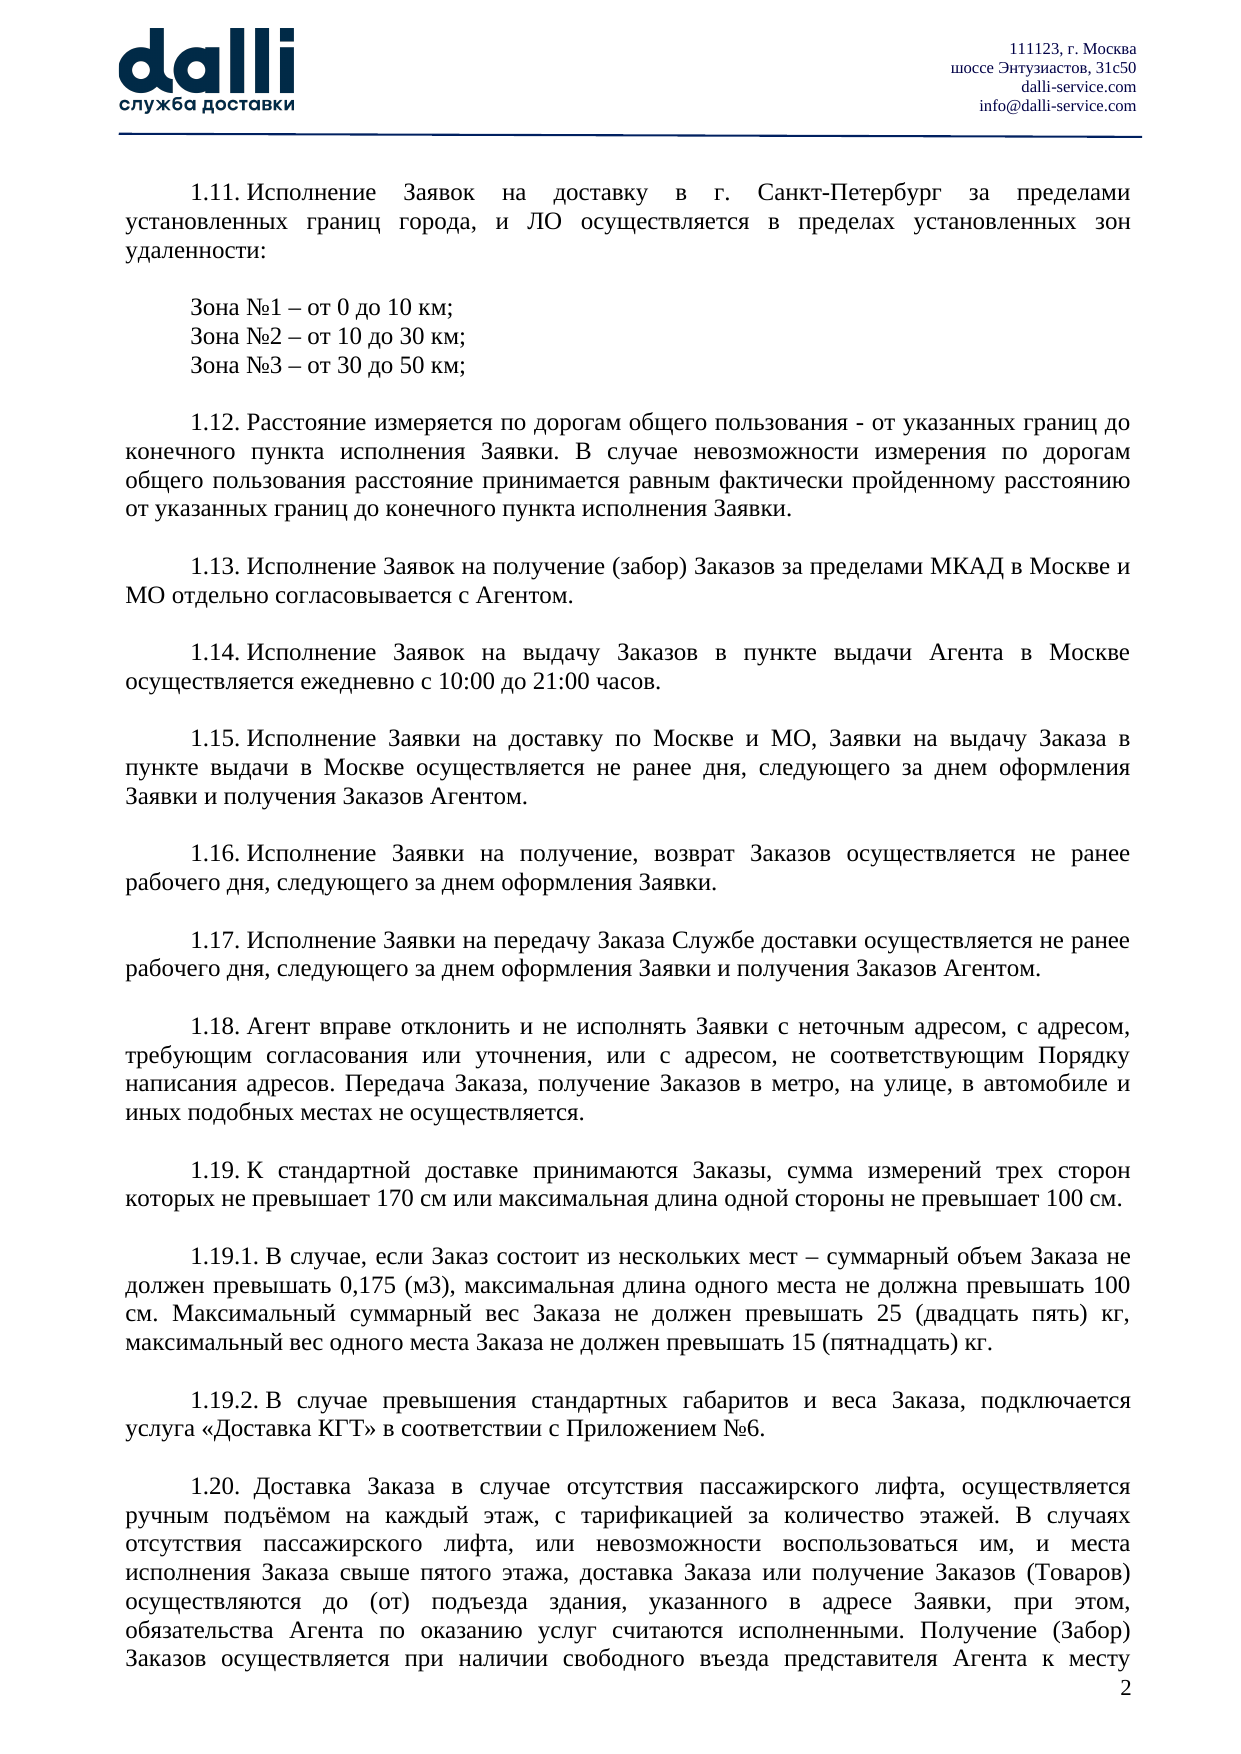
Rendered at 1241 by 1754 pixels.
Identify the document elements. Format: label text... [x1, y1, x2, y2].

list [125, 1471, 1131, 1672]
list Исполнение Заявок на доставку в г. Санкт-Петербург за пределами установленных границ города, и ЛО осуществляется в пределах установленных зон удаленности: [125, 177, 1131, 263]
list В случае, если Заказ состоит из нескольких мест – суммарный объем Заказа не должен превышать 0,175 (м3), максимальная длина одного места не должна превышать 100 см. Максимальный суммарный вес Заказа не должен превышать 25 (двадцать пять) кг, максимальный вес одного места Заказа не должен превышать 15 (пятнадцать) кг. [125, 1241, 1131, 1356]
list Исполнение Заявки на передачу Заказа Службе доставки осуществляется не ранее рабочего дня, следующего за днем оформления Заявки и получения Заказов Агентом. [125, 925, 1131, 982]
list К стандартной доставке принимаются Заказы, сумма измерений трех сторон которых не превышает 170 см или максимальная длина одной стороны не превышает 100 см. [125, 1155, 1131, 1212]
list Зона №3 – от 30 до 50 км; [125, 350, 1131, 378]
picture [118, 28, 294, 114]
list В случае превышения стандартных габаритов и веса Заказа, подключается услуга «Доставка КГТ» в соответствии с Приложением №6. [125, 1385, 1131, 1442]
list Исполнение Заявок на выдачу Заказов в пункте выдачи Агента в Москве осуществляется ежедневно с 10:00 до 21:00 часов. [125, 637, 1131, 695]
list Зона №2 – от 10 до 30 км; [125, 321, 1131, 350]
list Расстояние измеряется по дорогам общего пользования - от указанных границ до конечного пункта исполнения Заявки. В случае невозможности измерения по дорогам общего пользования расстояние принимается равным фактически пройденному расстоянию от указанных границ до конечного пункта исполнения Заявки. [125, 407, 1131, 522]
list Агент вправе отклонить и не исполнять Заявки с неточным адресом, с адресом, требующим согласования или уточнения, или с адресом, не соответствующим Порядку написания адресов. Передача Заказа, получение Заказов в метро, на улице, в автомобиле и иных подобных местах не осуществляется. [125, 1011, 1131, 1126]
list Исполнение Заявки на получение, возврат Заказов осуществляется не ранее рабочего дня, следующего за днем оформления Заявки. [125, 838, 1131, 896]
list Исполнение Заявок на получение (забор) Заказов за пределами МКАД в Москве и МО отдельно согласовывается с Агентом. [125, 551, 1131, 608]
list Исполнение Заявки на доставку по Москве и МО, Заявки на выдачу Заказа в пункте выдачи в Москве осуществляется не ранее дня, следующего за днем оформления Заявки и получения Заказов Агентом. [125, 723, 1131, 810]
list Зона №1 – от 0 до 10 км; [125, 292, 1131, 321]
